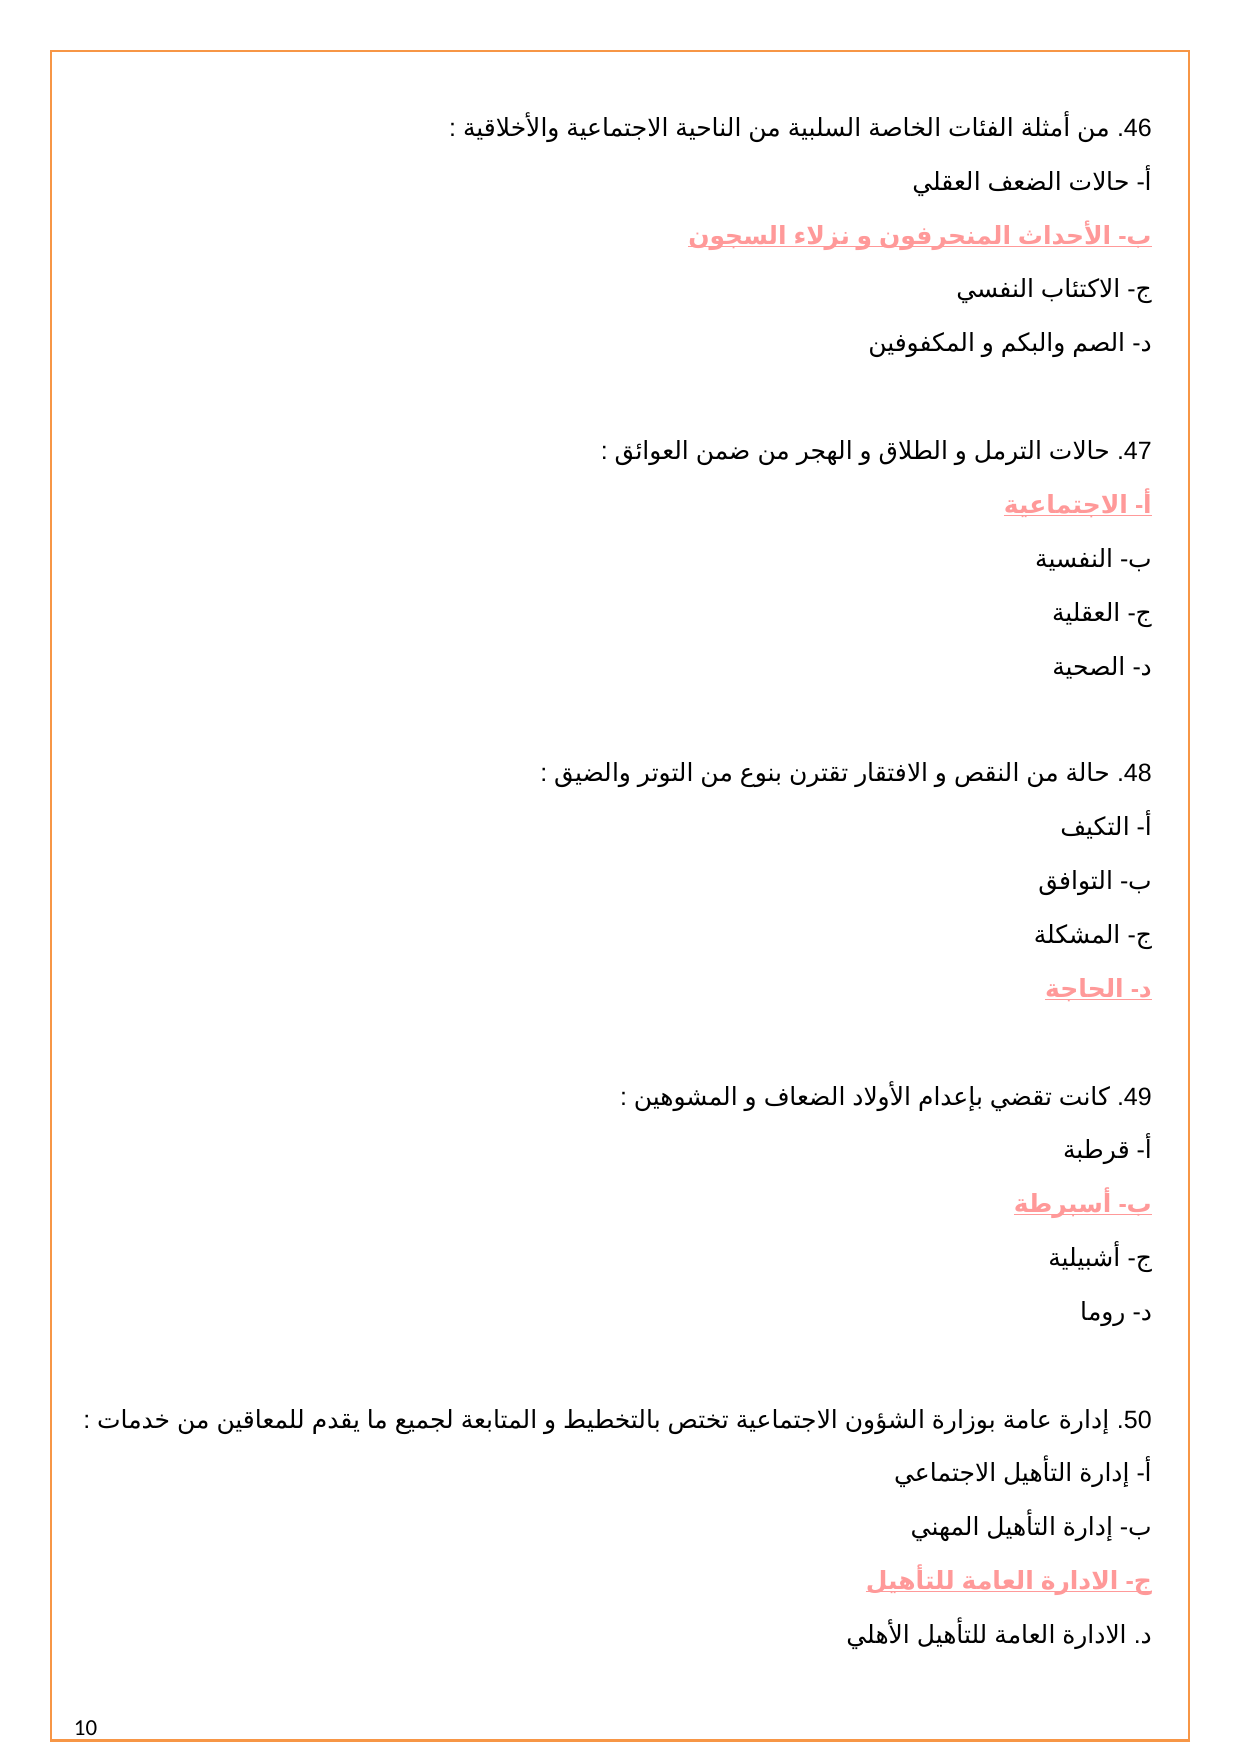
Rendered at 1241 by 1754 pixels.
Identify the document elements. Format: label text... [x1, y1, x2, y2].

text ب- التوافق [74, 866, 1152, 895]
text ب- أسبرطة [74, 1189, 1152, 1218]
text ب- إدارة التأهيل المهني [74, 1512, 1152, 1541]
text 49. كانت تقضي بإعدام الأولاد الضعاف و المشوهين : [74, 1081, 1152, 1110]
text أ- قرطبة [74, 1135, 1152, 1164]
text د- روما [74, 1297, 1152, 1326]
text أ- التكيف [74, 812, 1152, 841]
text أ- حالات الضعف العقلي [74, 167, 1152, 196]
text د- الصحية [74, 651, 1152, 680]
text ج- الادارة العامة للتأهيل [74, 1566, 1152, 1595]
text ب- الأحداث المنحرفون و نزلاء السجون [74, 221, 1152, 249]
text أ- الاجتماعية [74, 490, 1152, 519]
text ج- أشبيلية [74, 1243, 1152, 1272]
text د. الادارة العامة للتأهيل الأهلي [74, 1620, 1152, 1649]
text 48. حالة من النقص و الافتقار تقترن بنوع من التوتر والضيق : [74, 758, 1152, 787]
text 50. إدارة عامة بوزارة الشؤون الاجتماعية تختص بالتخطيط و المتابعة لجميع ما يقدم للمعاقين من خدمات : [74, 1404, 1152, 1433]
text د- الحاجة [74, 974, 1152, 1002]
text 46. من أمثلة الفئات الخاصة السلبية من الناحية الاجتماعية والأخلاقية : [74, 113, 1152, 142]
text ج- الاكتئاب النفسي [74, 274, 1152, 303]
text ج- المشكلة [74, 920, 1152, 949]
text د- الصم والبكم و المكفوفين [74, 328, 1152, 357]
text أ- إدارة التأهيل الاجتماعي [74, 1458, 1152, 1487]
text 47. حالات الترمل و الطلاق و الهجر من ضمن العوائق : [74, 436, 1152, 465]
text ج- العقلية [74, 598, 1152, 626]
text ب- النفسية [74, 544, 1152, 572]
